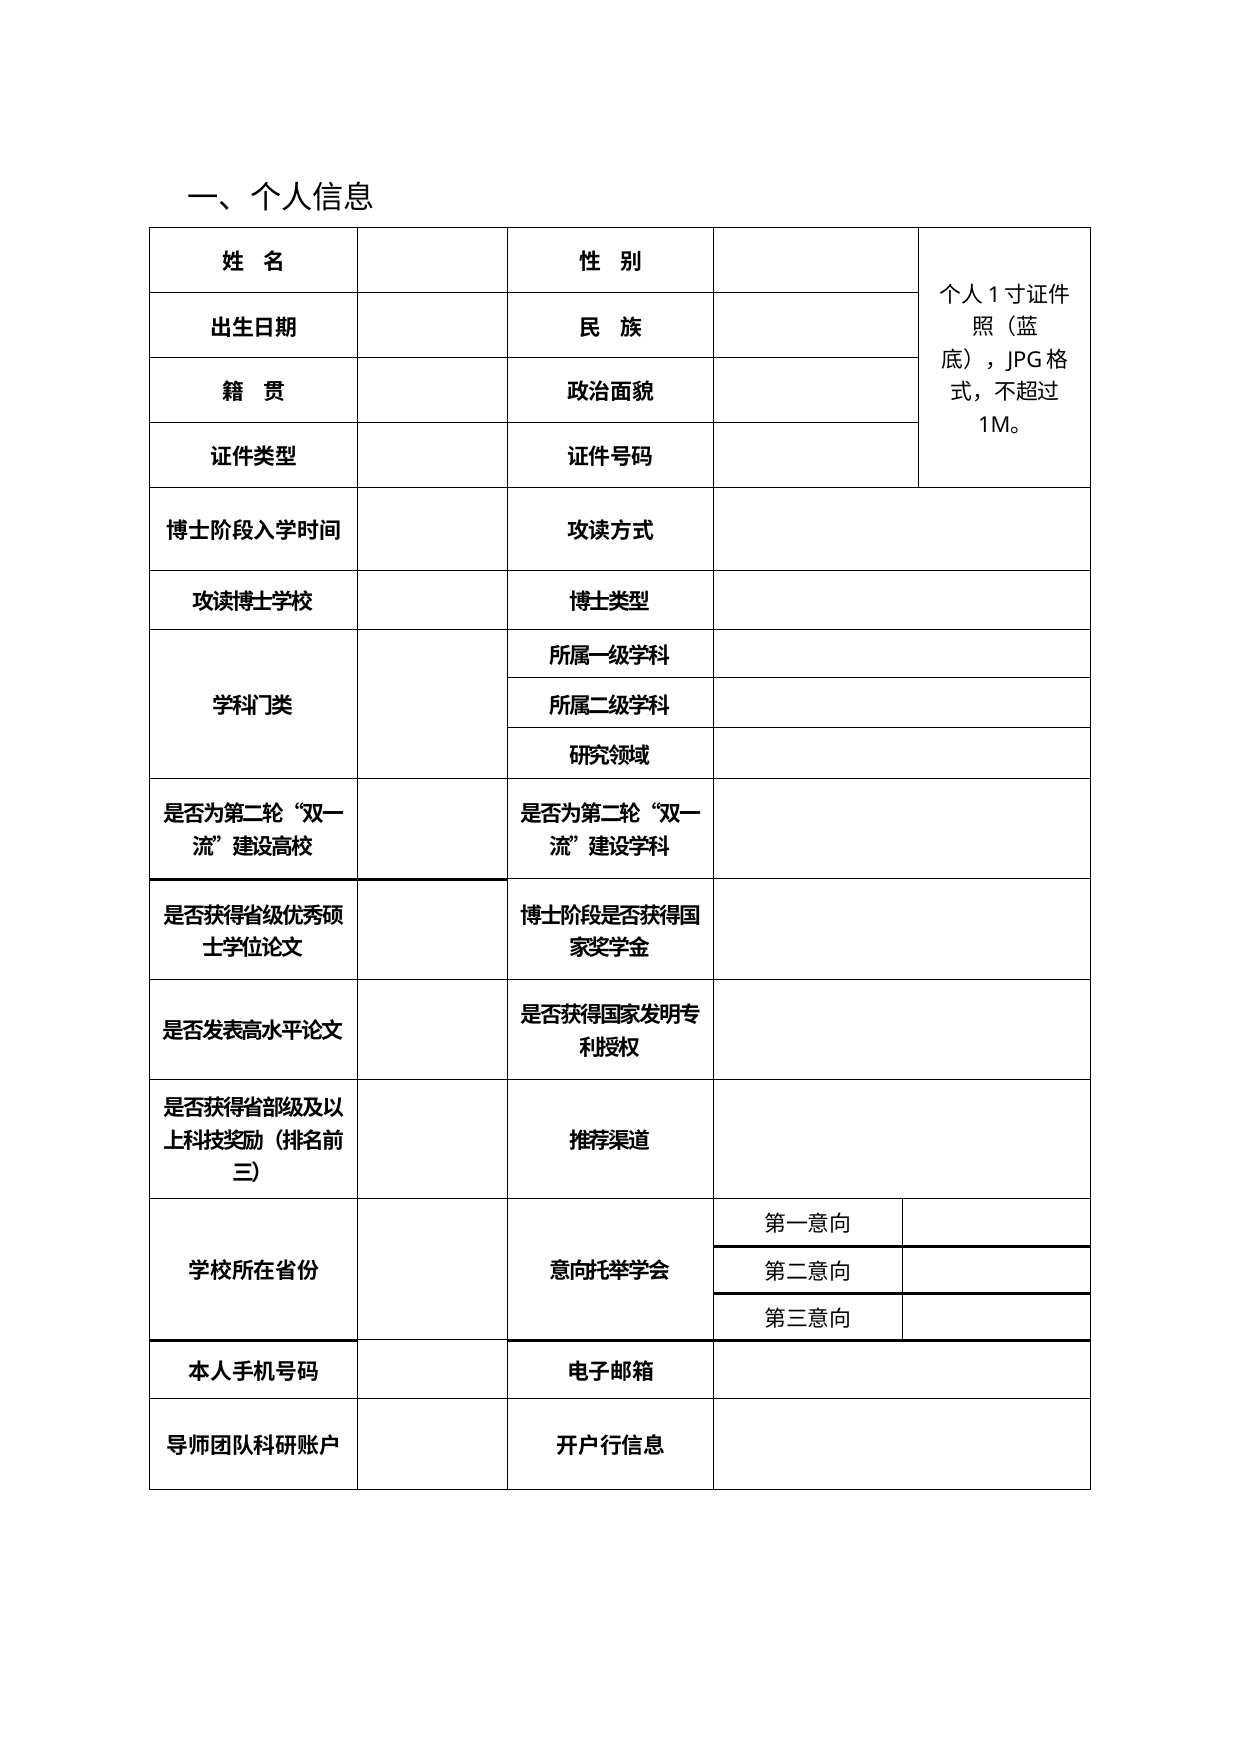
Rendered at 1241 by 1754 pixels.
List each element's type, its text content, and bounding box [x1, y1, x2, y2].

table_cell 是否获得省级优秀硕士学位论文 [150, 881, 357, 978]
table_cell 博士阶段入学时间 [150, 488, 357, 570]
table_cell [714, 358, 918, 422]
table_cell 攻读方式 [508, 488, 713, 570]
table_cell 博士类型 [508, 571, 713, 629]
table_cell [714, 423, 918, 487]
table_cell [714, 779, 1090, 878]
table_cell [358, 1199, 507, 1339]
table_cell [903, 1248, 1090, 1292]
table_cell 推荐渠道 [508, 1080, 713, 1198]
table_cell [358, 488, 507, 570]
table_cell [714, 879, 1090, 978]
table_cell [714, 1080, 1090, 1198]
table_cell [903, 1295, 1090, 1339]
table_cell 学科门类 [150, 630, 357, 778]
table_cell 是否发表高水平论文 [150, 980, 357, 1079]
table_cell 证件号码 [508, 423, 713, 487]
table_header 个人1寸证件照（蓝底），JPG格式，不超过1M。 [919, 228, 1090, 487]
table_cell 证件类型 [150, 423, 357, 487]
table_cell [358, 779, 507, 878]
table_cell [358, 980, 507, 1079]
table_header [358, 228, 507, 292]
table_cell 是否为第二轮“双一流”建设高校 [150, 779, 357, 878]
table_cell [714, 488, 1090, 570]
table_cell 第一意向 [714, 1199, 902, 1245]
table_cell 是否为第二轮“双一流”建设学科 [508, 779, 713, 878]
table_cell 电子邮箱 [508, 1342, 713, 1398]
table_cell 所属二级学科 [508, 678, 713, 727]
table_cell 学校所在省份 [150, 1199, 357, 1339]
table_cell 第三意向 [714, 1295, 902, 1339]
table_cell 出生日期 [150, 293, 357, 357]
table_header 性 别 [508, 228, 713, 292]
table_cell [358, 1080, 507, 1198]
table_cell 开户行信息 [508, 1399, 713, 1489]
table_cell 本人手机号码 [150, 1342, 357, 1398]
table_cell [358, 1399, 507, 1489]
table_cell 研究领域 [508, 728, 713, 778]
table_cell [358, 881, 507, 978]
table_cell [714, 1342, 1090, 1398]
table_cell [358, 358, 507, 422]
table_cell [714, 630, 1090, 677]
table_cell [358, 1340, 507, 1398]
table_cell 第二意向 [714, 1248, 902, 1292]
table_header 姓 名 [150, 228, 357, 292]
table_cell 是否获得国家发明专利授权 [508, 980, 713, 1079]
table_cell [358, 571, 507, 629]
table_cell [714, 980, 1090, 1079]
table_cell 攻读博士学校 [150, 571, 357, 629]
table_cell 所属一级学科 [508, 630, 713, 677]
table_cell [358, 630, 507, 778]
table_cell [714, 678, 1090, 727]
table_cell 是否获得省部级及以上科技奖励（排名前三） [150, 1080, 357, 1198]
table_cell 政治面貌 [508, 358, 713, 422]
table_header [714, 228, 918, 292]
text 一、个人信息 [187, 162, 1053, 227]
table_cell [714, 1399, 1090, 1489]
table_cell 博士阶段是否获得国家奖学金 [508, 879, 713, 978]
table_cell [714, 571, 1090, 629]
table_cell 籍 贯 [150, 358, 357, 422]
table_cell [903, 1199, 1090, 1245]
table_cell [714, 293, 918, 357]
table_cell [358, 293, 507, 357]
table_cell 导师团队科研账户 [150, 1399, 357, 1489]
table_cell [714, 728, 1090, 778]
table_cell 意向托举学会 [508, 1199, 713, 1339]
table_cell [358, 423, 507, 487]
table_cell 民 族 [508, 293, 713, 357]
